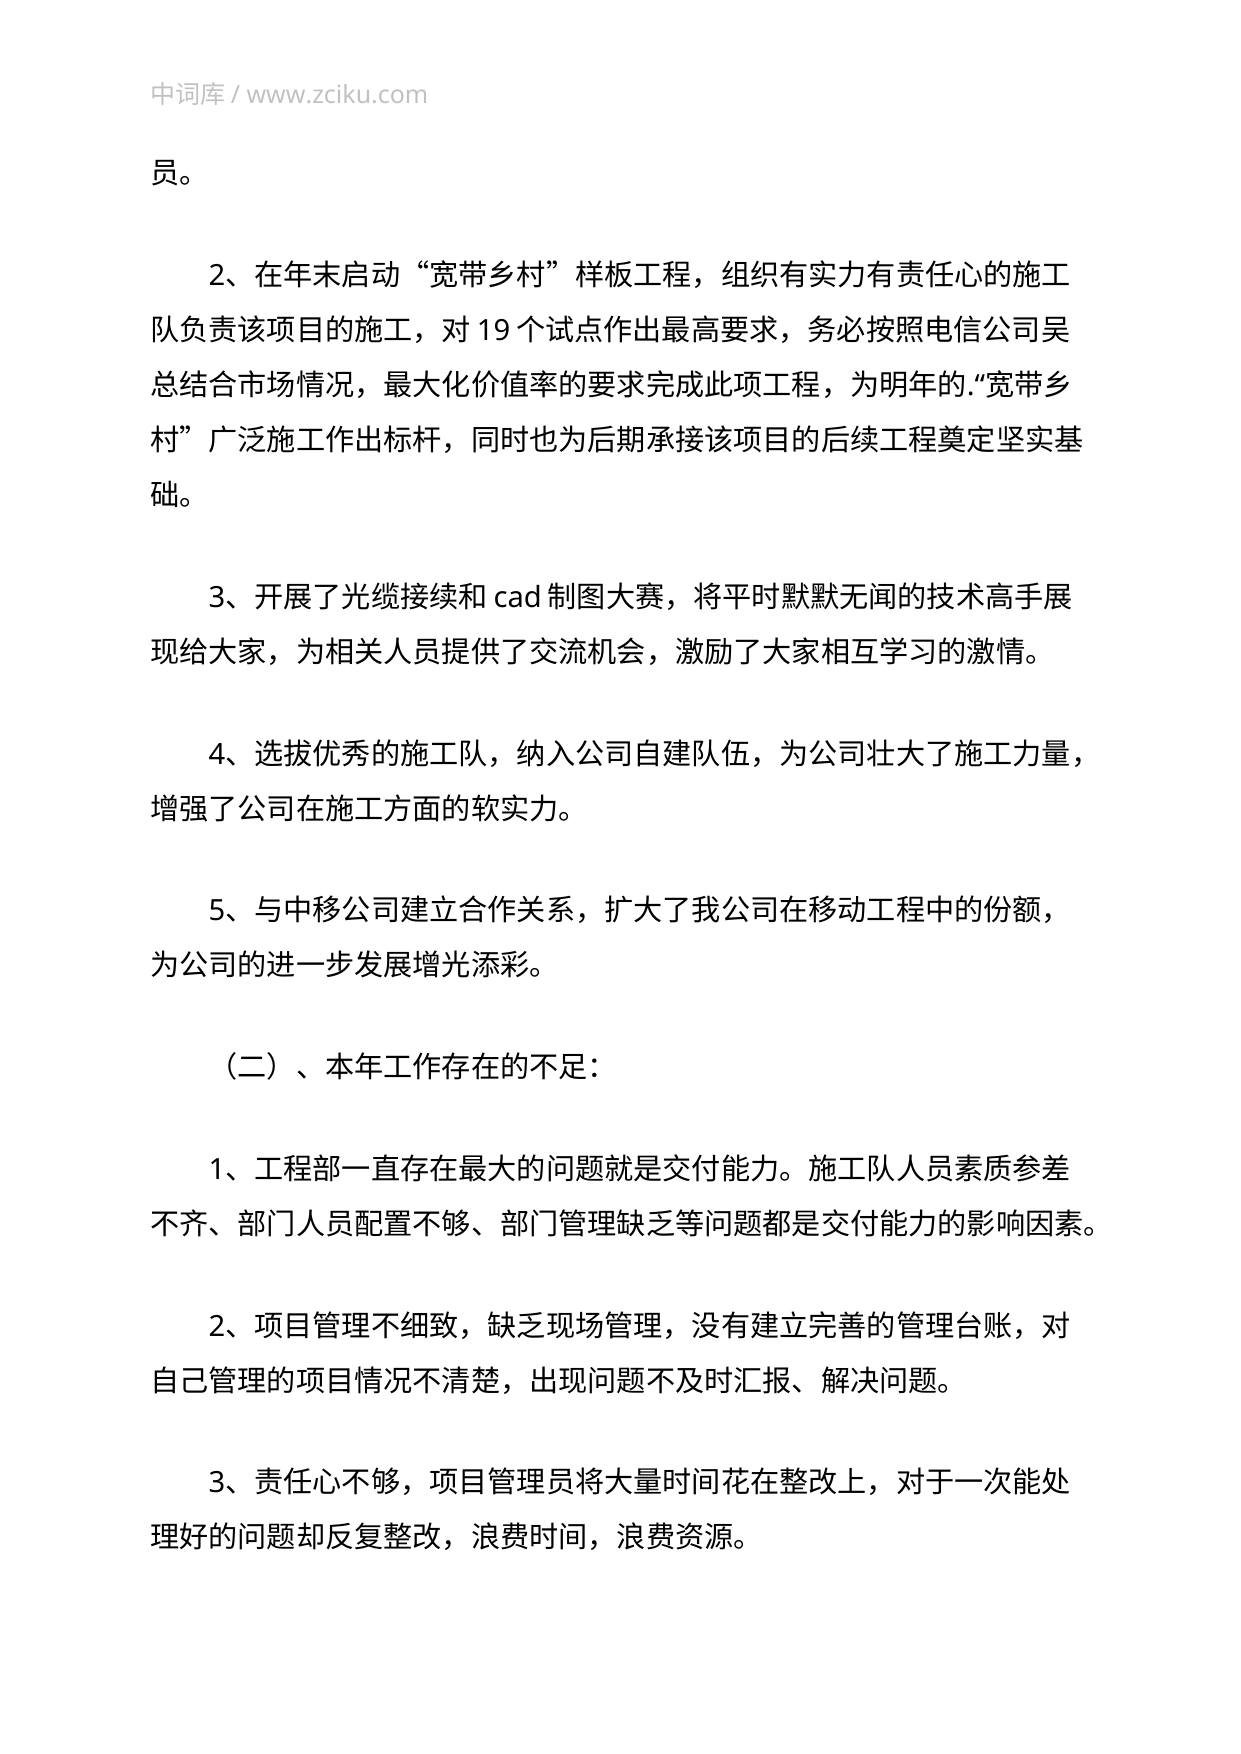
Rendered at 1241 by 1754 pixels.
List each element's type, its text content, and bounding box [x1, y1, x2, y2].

text 3、责任心不够，项目管理员将大量时间花在整改上，对于一次能处理好的问题却反复整改，浪费时间，浪费资源。 [150, 1459, 1090, 1556]
text 2、在年末启动“宽带乡村”样板工程，组织有实力有责任心的施工队负责该项目的施工，对19个试点作出最高要求，务必按照电信公司吴总结合市场情况，最大化价值率的要求完成此项工程，为明年的.“宽带乡村”广泛施工作出标杆，同时也为后期承接该项目的后续工程奠定坚实基础。 [150, 252, 1090, 514]
text 1、工程部一直存在最大的问题就是交付能力。施工队人员素质参差不齐、部门人员配置不够、部门管理缺乏等问题都是交付能力的影响因素。 [150, 1146, 1090, 1243]
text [150, 150, 1090, 192]
text 3、开展了光缆接续和cad制图大赛，将平时默默无闻的技术高手展现给大家，为相关人员提供了交流机会，激励了大家相互学习的激情。 [150, 573, 1090, 671]
text 5、与中移公司建立合作关系，扩大了我公司在移动工程中的份额，为公司的进一步发展增光添彩。 [150, 887, 1090, 984]
text 2、项目管理不细致，缺乏现场管理，没有建立完善的管理台账，对自己管理的项目情况不清楚，出现问题不及时汇报、解决问题。 [150, 1302, 1090, 1399]
text 4、选拔优秀的施工队，纳入公司自建队伍，为公司壮大了施工力量，增强了公司在施工方面的软实力。 [150, 730, 1090, 827]
text （二）、本年工作存在的不足： [150, 1044, 1090, 1086]
